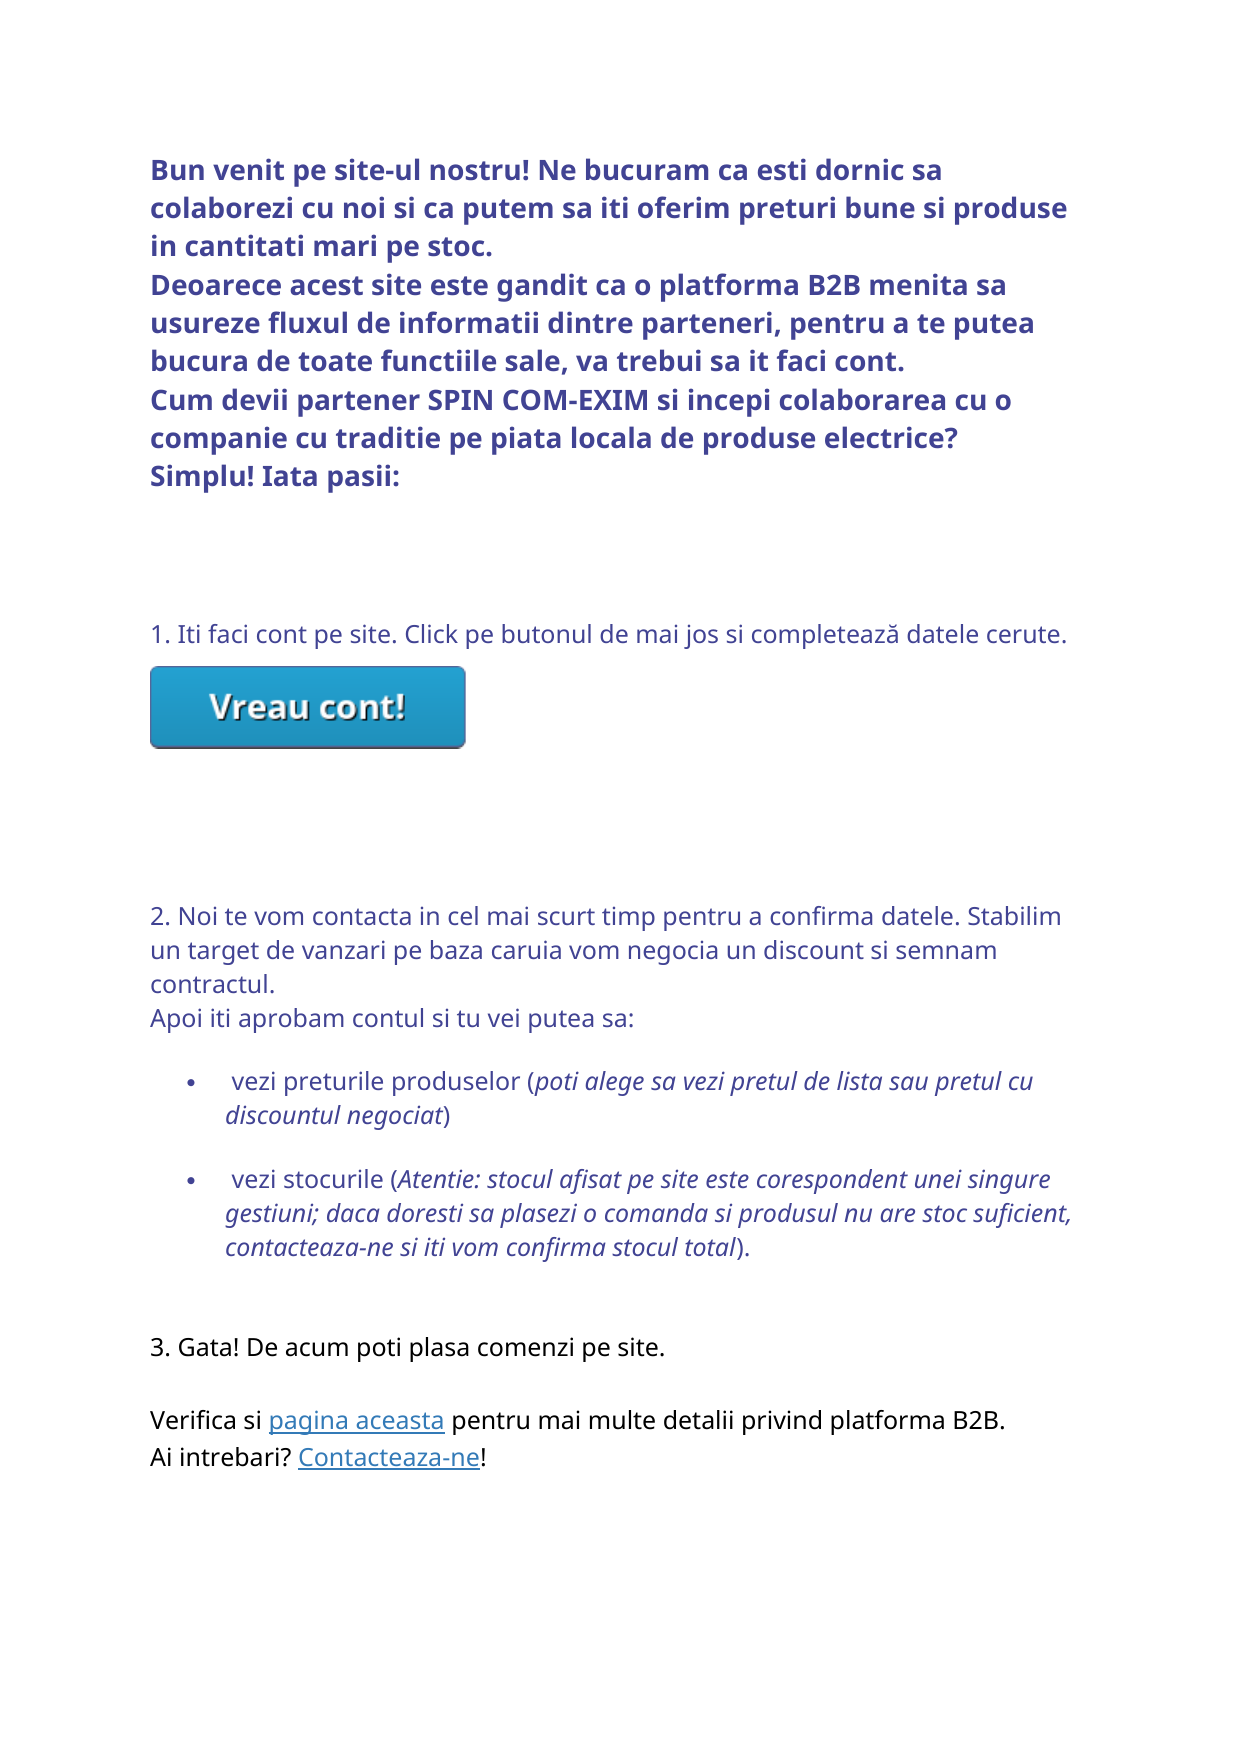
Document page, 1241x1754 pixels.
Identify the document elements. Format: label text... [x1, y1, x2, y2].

text Bun venit pe site-ul nostru! Ne bucuram ca esti dornic sa colaborezi cu noi si ca putem sa iti oferim preturi bune si produse in cantitati mari pe stoc. Deoarece acest site este gandit ca o platforma B2B menita sa usureze fluxul de informatii dintre parteneri, pentru a te putea bucura de toate functiile sale, va trebui sa it faci cont. Cum devii partener SPIN COM-EXIM si incepi colaborarea cu o companie cu traditie pe piata locala de produse electrice? Simplu! Iata pasii: [150, 150, 1090, 495]
text 1. Iti faci cont pe site. Click pe butonul de mai jos si completează datele cerute. [150, 617, 1090, 651]
text 3. Gata! De acum poti plasa comenzi pe site. Verifica si pagina aceasta pentru mai multe detalii privind platforma B2B. Ai intrebari? Contacteaza-ne! [150, 1293, 1090, 1474]
list vezi preturile produselor (poti alege sa vezi pretul de lista sau pretul cu discountul negociat) [187, 1064, 1090, 1132]
list vezi stocurile (Atentie: stocul afisat pe site este corespondent unei singure gestiuni; daca doresti sa plasezi o comanda si produsul nu are stoc suficient, contacteaza-ne si iti vom confirma stocul total). [187, 1161, 1090, 1263]
picture [150, 666, 466, 749]
text 2. Noi te vom contacta in cel mai scurt timp pentru a confirma datele. Stabilim un target de vanzari pe baza caruia vom negocia un discount si semnam contractul. Apoi iti aprobam contul si tu vei putea sa: [150, 898, 1090, 1035]
